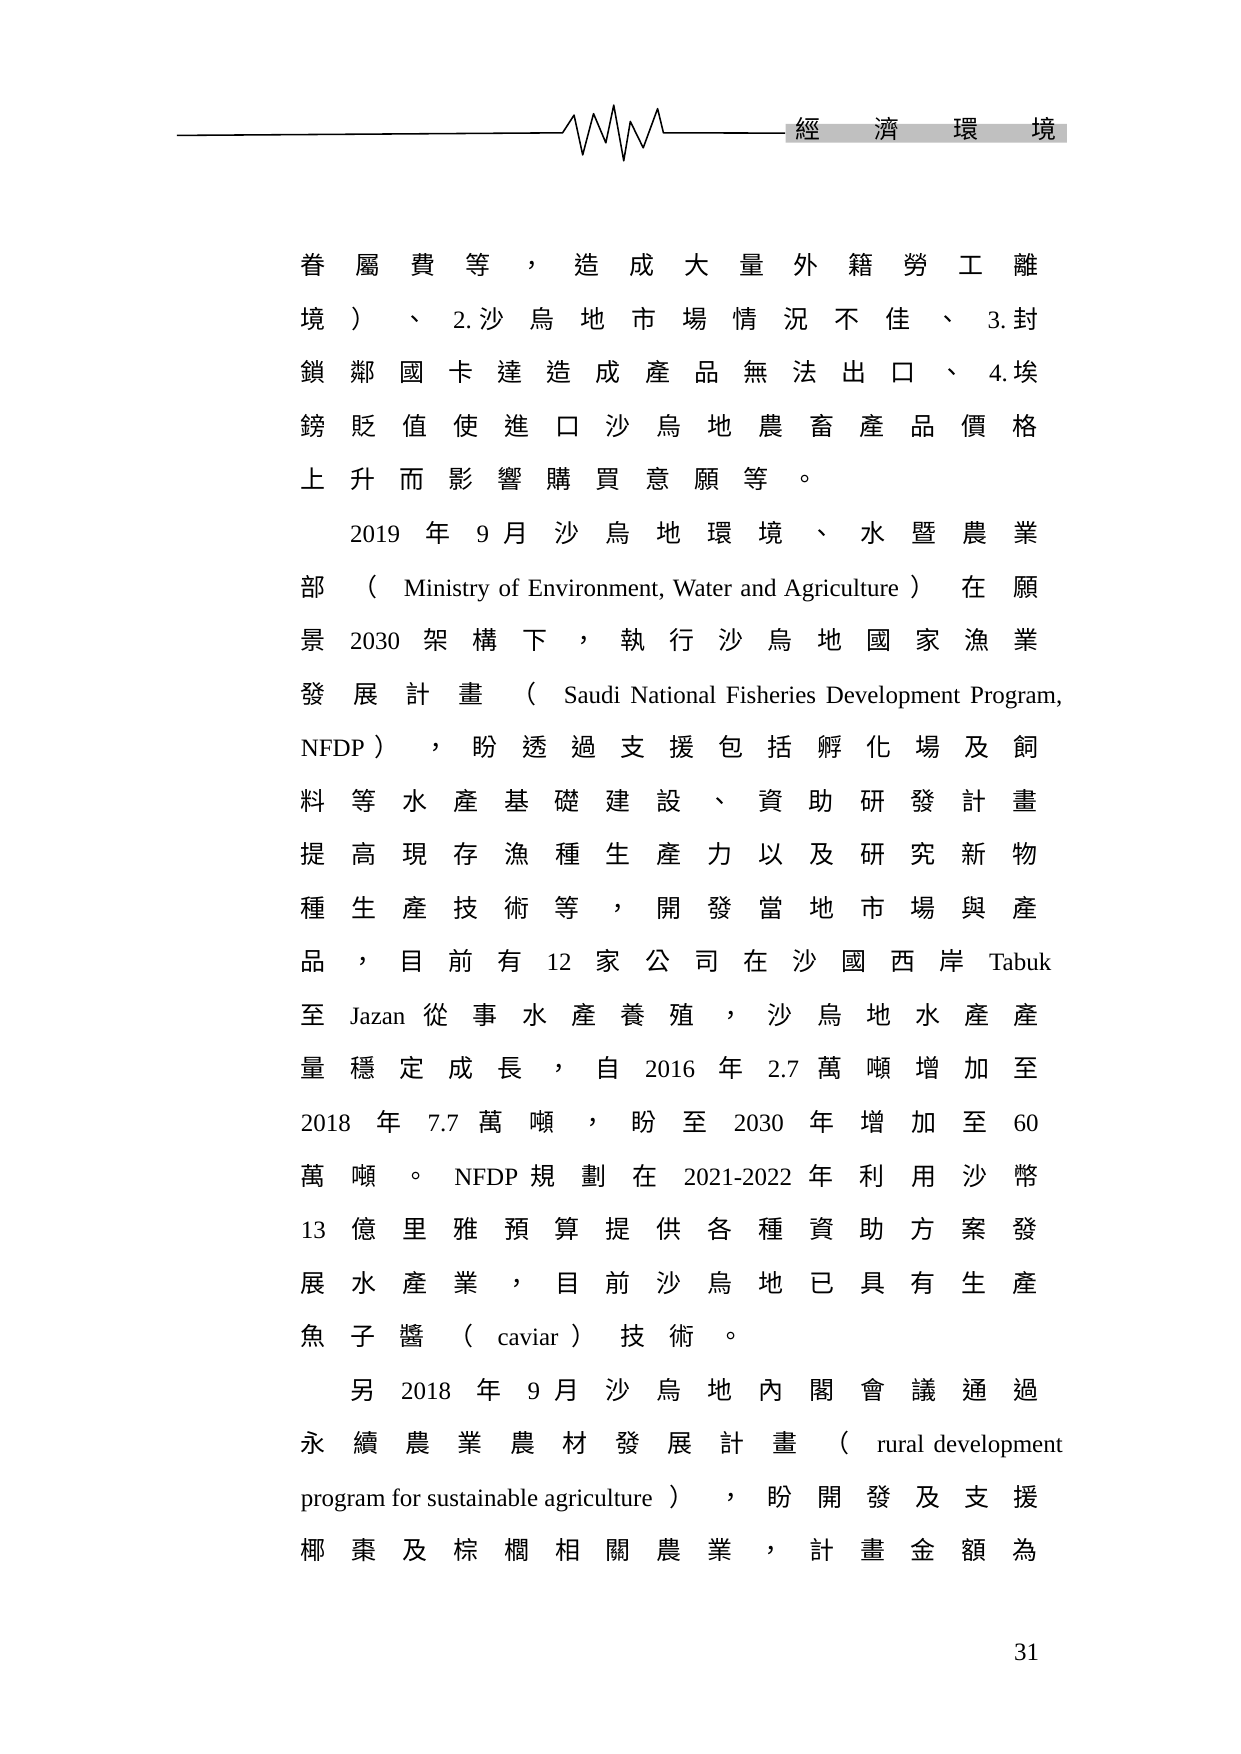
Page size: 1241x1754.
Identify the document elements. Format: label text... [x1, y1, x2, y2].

text 2019年9月沙烏地環境、水暨農業部（Ministry of Environment, Water and Agriculture）在願景2030架構下，執行沙烏地國家漁業發展計畫（Saudi National Fisheries Development Program, NFDP），盼透過支援包括孵化場及飼料等水產基礎建設、資助研發計畫提高現存漁種生產力以及研究新物種生產技術等，開發當地市場與產品，目前有12家公司在沙國西岸Tabuk至Jazan從事水產養殖，沙烏地水產產量穩定成長，自2016年2.7萬噸增加至2018年7.7萬噸，盼至2030年增加至60萬噸。NFDP規劃在2021-2022年利用沙幣13億里雅預算提供各種資助方案發展水產業，目前沙烏地已具有生產魚子醬（caviar）技術。 [276, 505, 1063, 1362]
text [276, 237, 1063, 505]
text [276, 1362, 1063, 1576]
